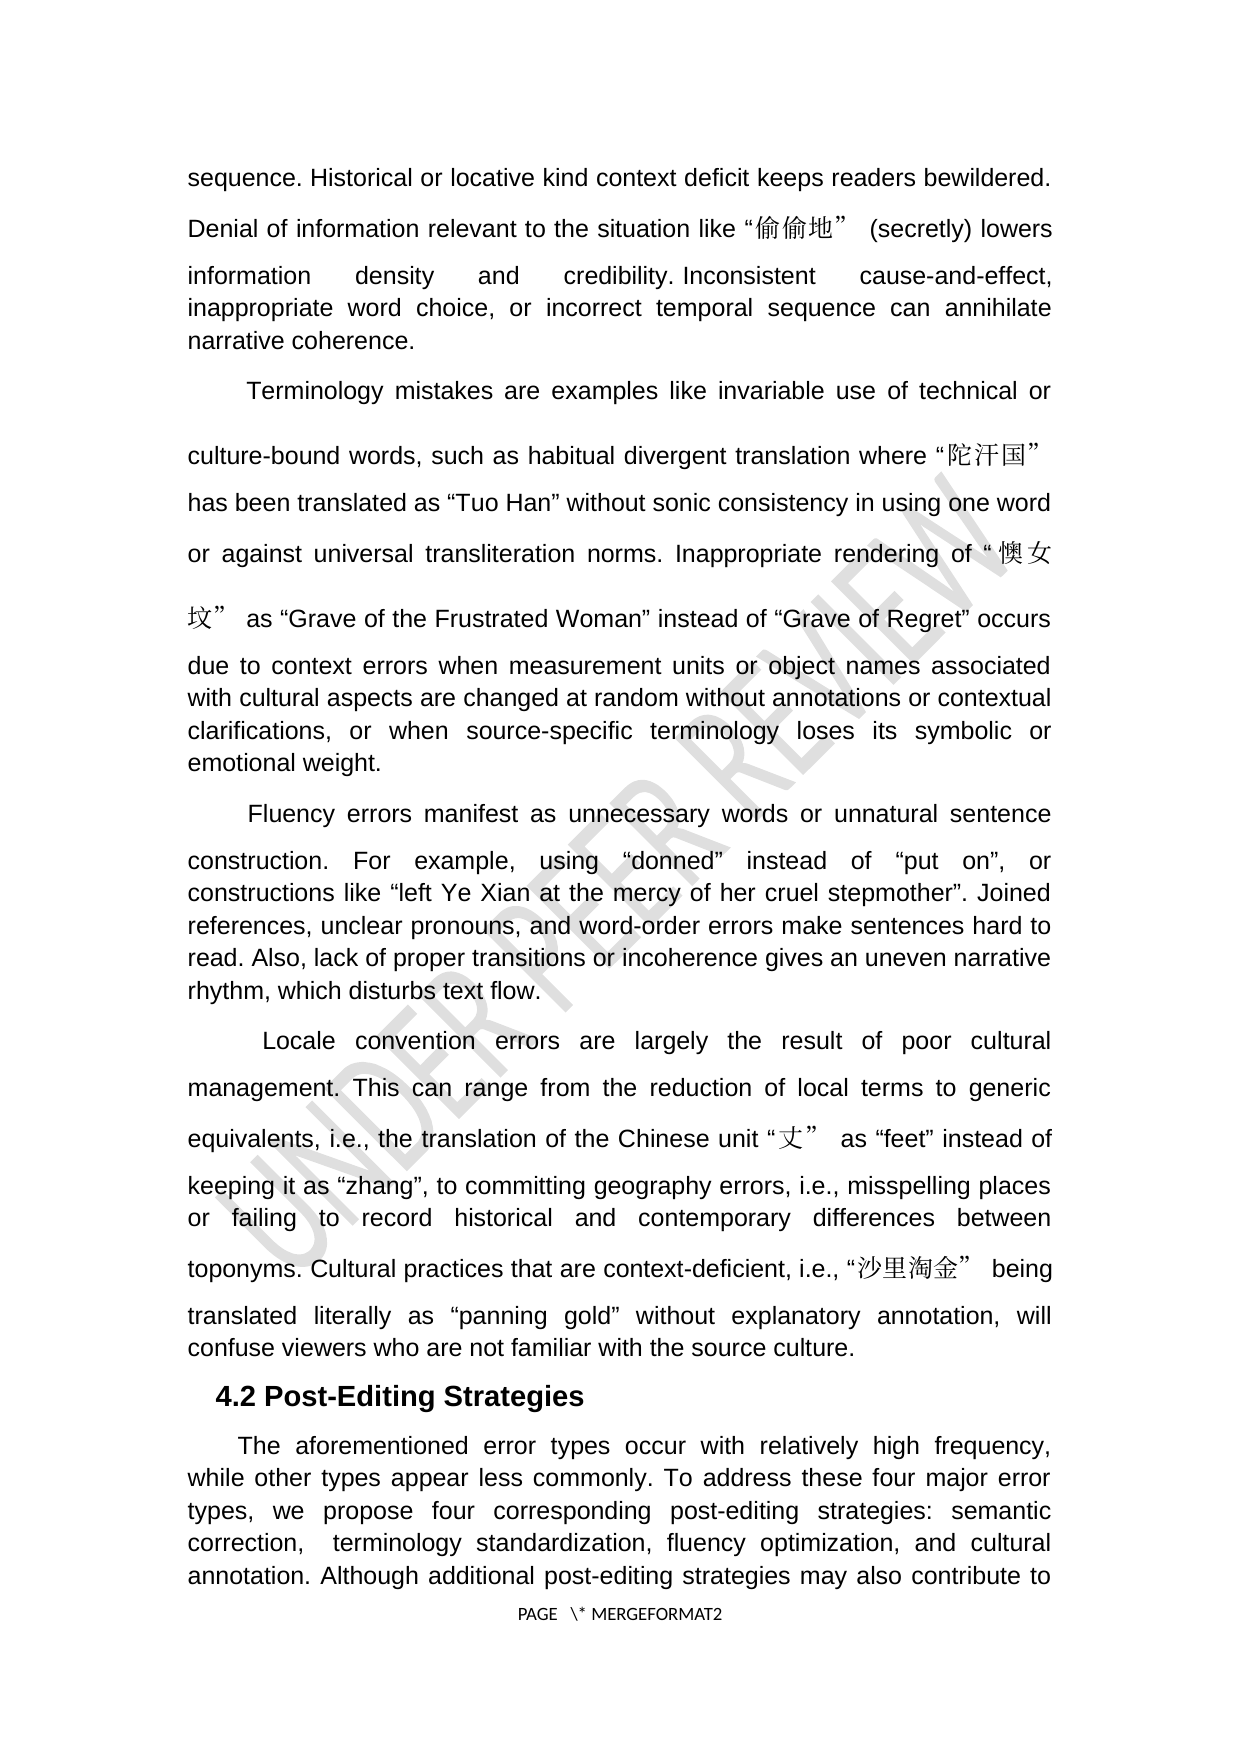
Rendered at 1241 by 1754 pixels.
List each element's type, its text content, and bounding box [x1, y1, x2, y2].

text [187, 161, 1053, 1364]
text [187, 1429, 1053, 1591]
text 4.2 Post-Editing Strategies [187, 1364, 1053, 1429]
